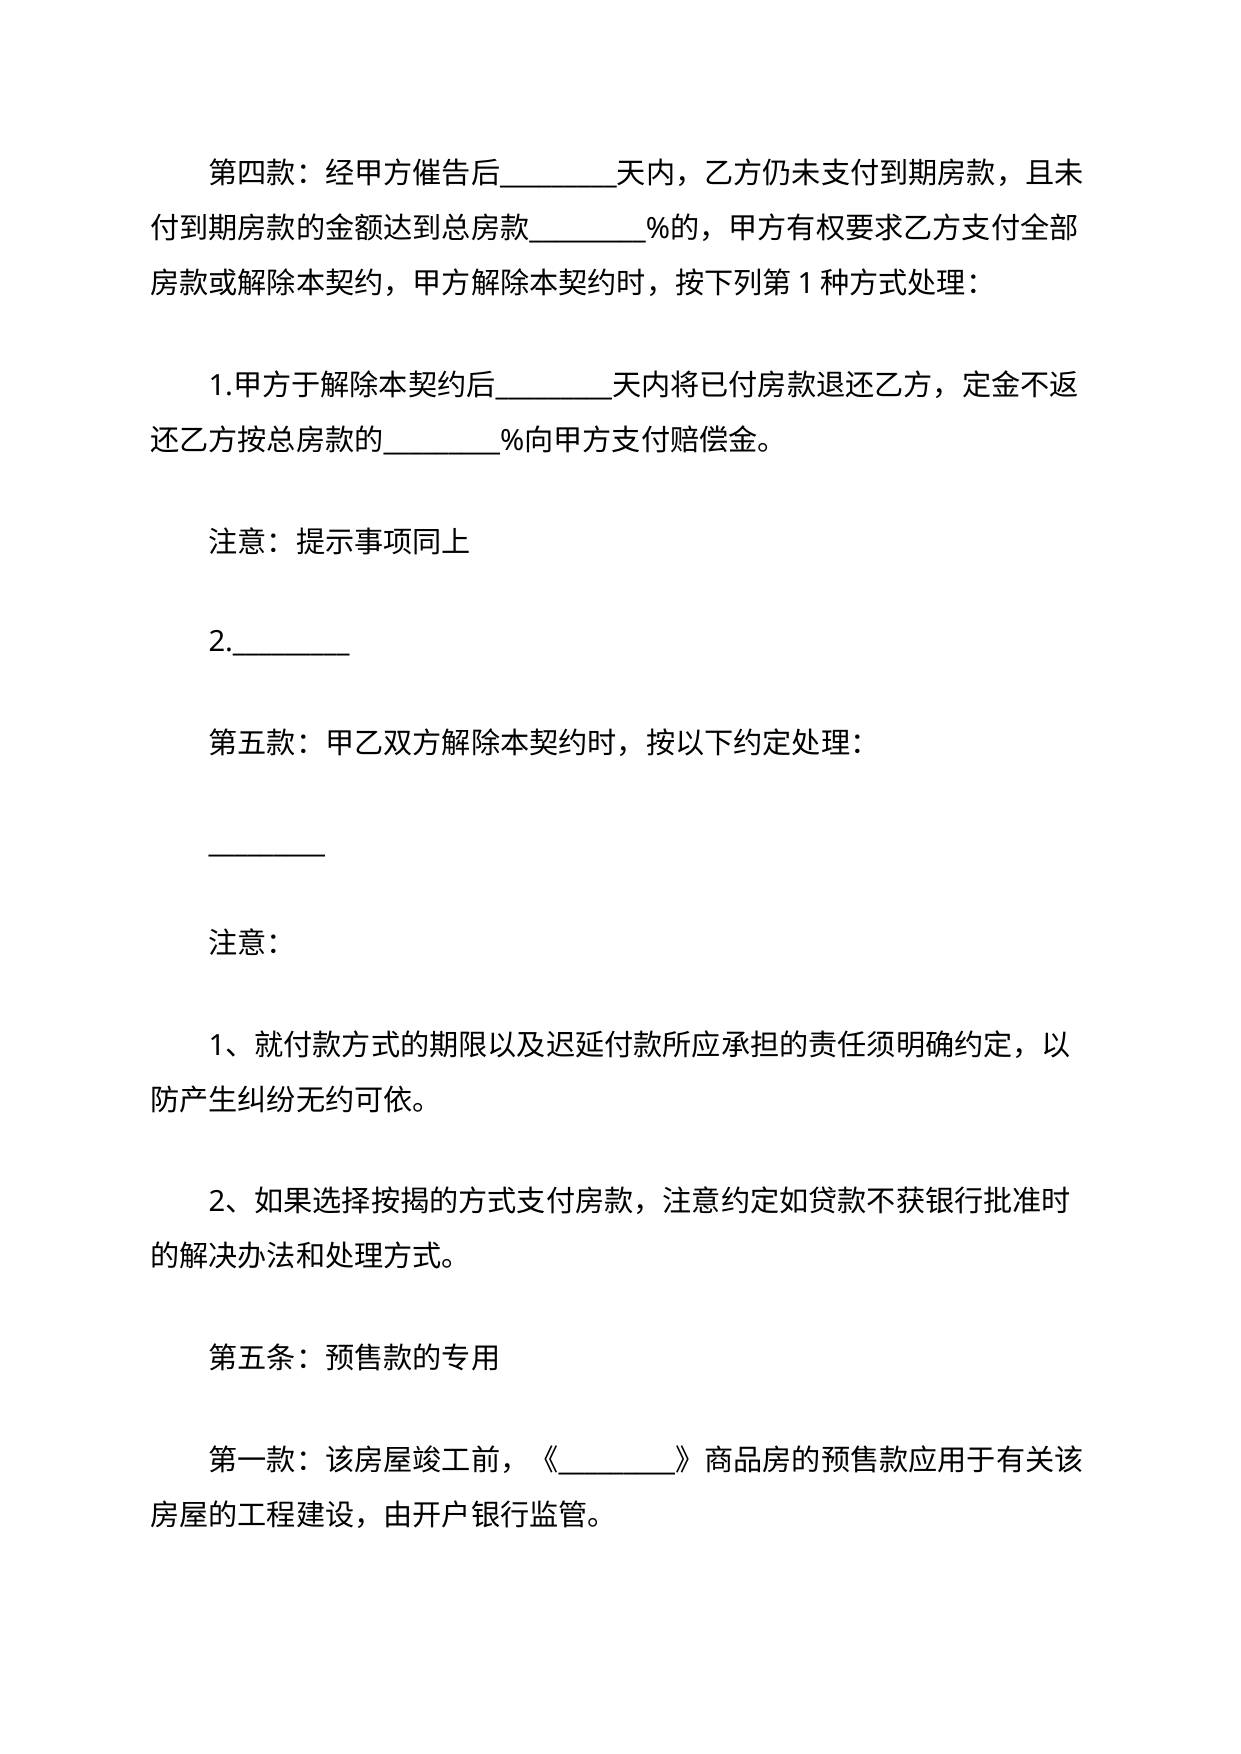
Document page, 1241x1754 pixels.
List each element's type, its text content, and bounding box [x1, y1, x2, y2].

text 第四款：经甲方催告后_________天内，乙方仍未支付到期房款，且未付到期房款的金额达到总房款_________%的，甲方有权要求乙方支付全部房款或解除本契约，甲方解除本契约时，按下列第1种方式处理： [150, 150, 1090, 302]
text 第一款：该房屋竣工前，《_________》商品房的预售款应用于有关该房屋的工程建设，由开户银行监管。 [150, 1436, 1090, 1534]
text 1、就付款方式的期限以及迟延付款所应承担的责任须明确约定，以防产生纠纷无约可依。 [150, 1021, 1090, 1118]
text 2、如果选择按揭的方式支付房款，注意约定如贷款不获银行批准时的解决办法和处理方式。 [150, 1178, 1090, 1275]
text 注意：提示事项同上 [150, 519, 1090, 561]
text 第五款：甲乙双方解除本契约时，按以下约定处理： [150, 719, 1090, 761]
text _________ [150, 821, 1090, 861]
text 第五条：预售款的专用 [150, 1335, 1090, 1377]
text 2._________ [150, 621, 1090, 660]
text 注意： [150, 919, 1090, 962]
text 1.甲方于解除本契约后_________天内将已付房款退还乙方，定金不返还乙方按总房款的_________%向甲方支付赔偿金。 [150, 362, 1090, 459]
